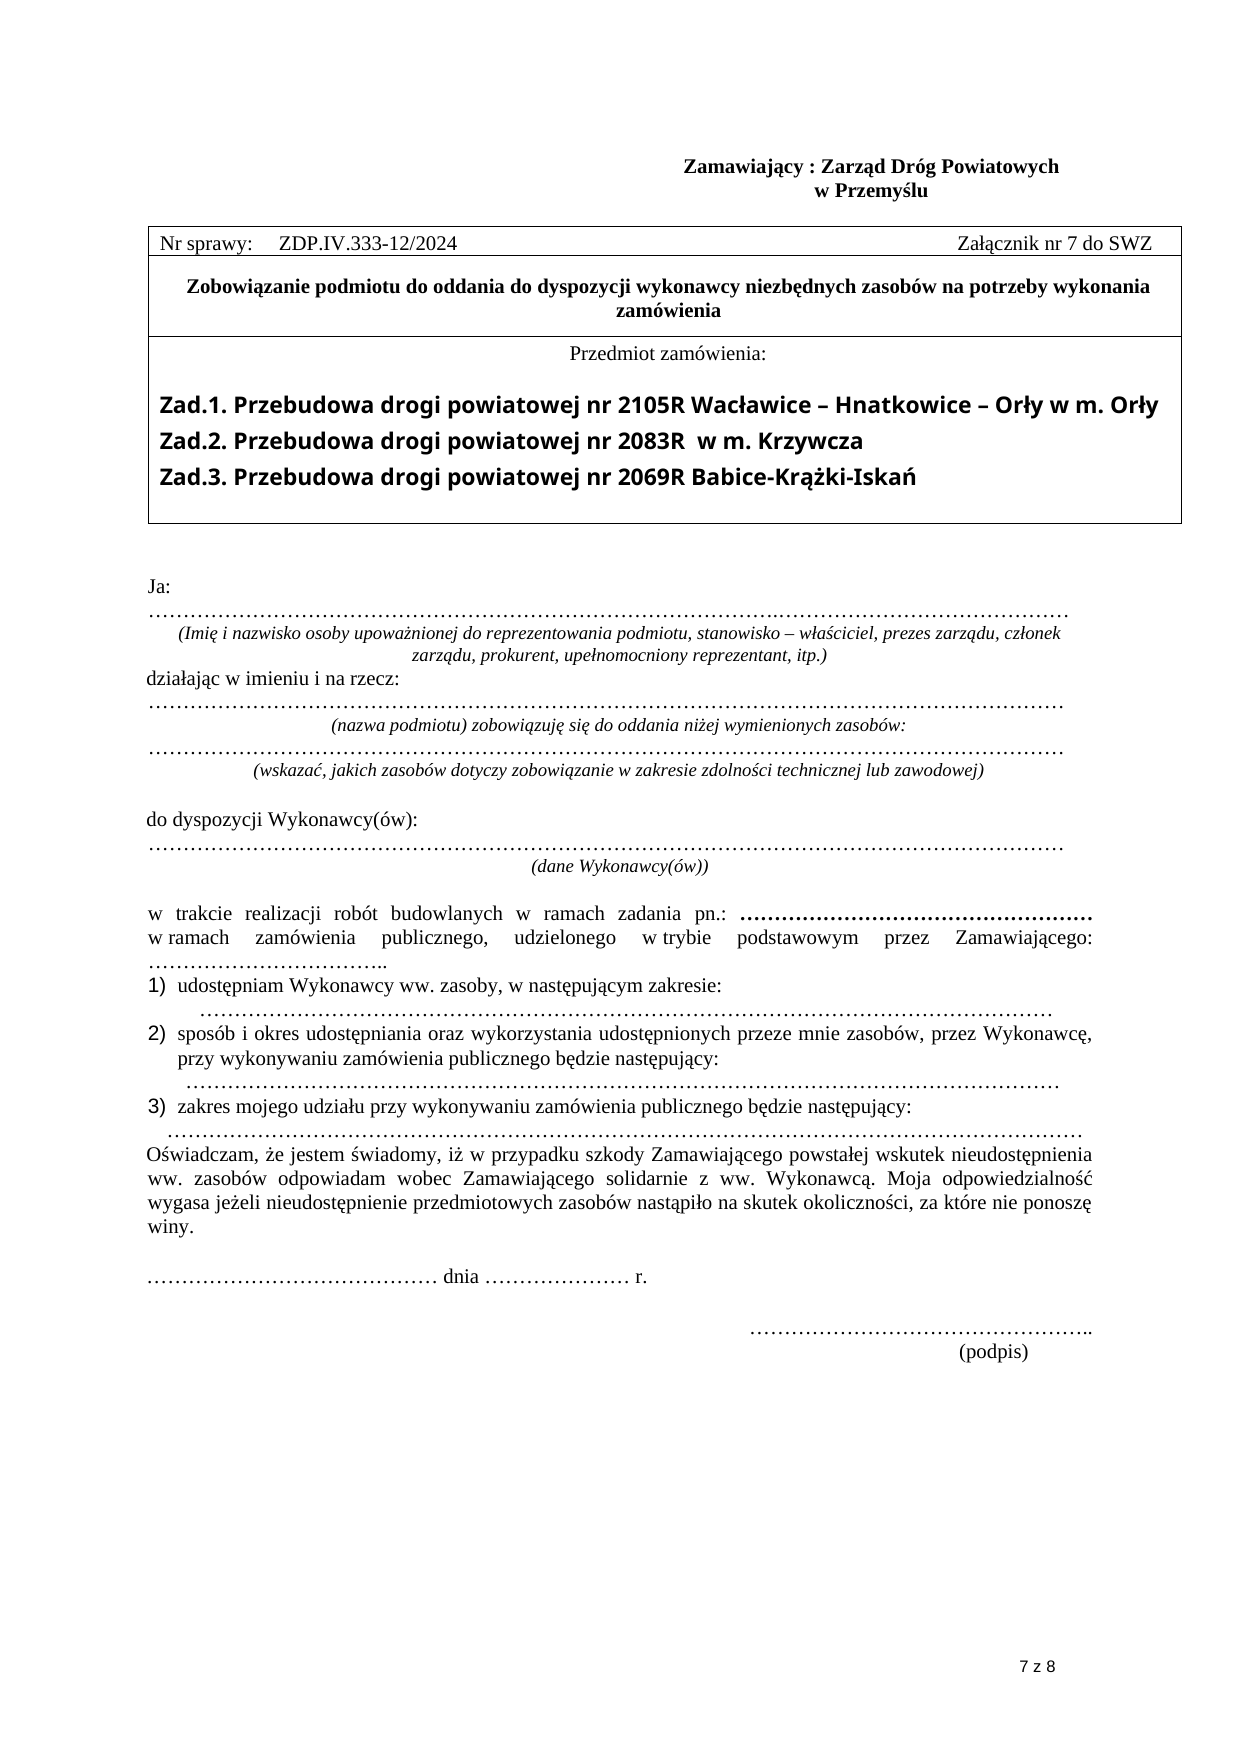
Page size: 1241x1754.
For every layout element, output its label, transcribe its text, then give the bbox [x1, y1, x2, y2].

table_cell Przedmiot zamówienia: Zad.1. Przebudowa drogi powiatowej nr 2105R Wacławice – Hnatkowice – Orły w m. Orły Zad.2. Przebudowa drogi powiatowej nr 2083R w m. Krzywcza Zad.3. Przebudowa drogi powiatowej nr 2069R Babice-Krążki-Iskań [149, 337, 1181, 523]
text …………………………………………………………………………………………………………………… [148, 735, 1093, 759]
text (nazwa podmiotu) zobowiązuję się do oddania niżej wymienionych zasobów: [146, 713, 1093, 735]
text …………………………………… dnia ………………… r. [146, 1264, 1072, 1288]
text (dane Wykonawcy(ów)) [148, 855, 1093, 877]
text działając w imieniu i na rzecz: [146, 665, 1093, 689]
list zakres mojego udziału przy wykonywaniu zamówienia publicznego będzie następujący: [148, 1093, 1093, 1118]
text …………………………………………………………………………………………………………… [199, 997, 1093, 1021]
text w trakcie realizacji robót budowlanych w ramach zadania pn.: …………………………………………… w ramach zamówienia publicznego, udzielonego w trybie podstawowym przez Zamawiającego: …………………………….. [148, 901, 1093, 973]
text ………………………………………….. [146, 1315, 1092, 1339]
list sposób i okres udostępniania oraz wykorzystania udostępnionych przeze mnie zasobów, przez Wykonawcę, przy wykonywaniu zamówienia publicznego będzie następujący: [148, 1021, 1093, 1069]
text Zamawiający : Zarząd Dróg Powiatowych w Przemyślu [650, 154, 1092, 202]
text Oświadczam, że jestem świadomy, iż w przypadku szkody Zamawiającego powstałej wskutek nieudostępnienia ww. zasobów odpowiadam wobec Zamawiającego solidarnie z ww. Wykonawcą. Moja odpowiedzialność wygasa jeżeli nieudostępnienie przedmiotowych zasobów nastąpiło na skutek okoliczności, za które nie ponoszę winy. [146, 1142, 1093, 1238]
text Ja: [148, 574, 1092, 598]
text do dyspozycji Wykonawcy(ów): [146, 807, 1093, 831]
text ……………………………………………………………………………….…………………………………… [148, 598, 1093, 622]
text (Imię i nazwisko osoby upoważnionej do reprezentowania podmiotu, stanowisko – właściciel, prezes zarządu, członek zarządu, prokurent, upełnomocniony reprezentant, itp.) [148, 622, 1093, 665]
list udostępniam Wykonawcy ww. zasoby, w następującym zakresie: [148, 973, 1093, 997]
table_header Nr sprawy: ZDP.IV.333-12/2024 Załącznik nr 7 do SWZ [149, 227, 1181, 255]
text …………………………………………………………………………………………………………………… [166, 1118, 1093, 1142]
text (podpis) [148, 1339, 1092, 1363]
list ……………………………………………………………………………………………………………… [185, 1069, 1093, 1093]
text (wskazać, jakich zasobów dotyczy zobowiązanie w zakresie zdolności technicznej lub zawodowej) [146, 759, 1093, 781]
text …………………………………………………………………………………………………………………… [148, 831, 1093, 855]
text …………………………………………………………………………………………………………………… [148, 689, 1093, 713]
table_cell Zobowiązanie podmiotu do oddania do dyspozycji wykonawcy niezbędnych zasobów na potrzeby wykonania zamówienia [149, 256, 1181, 336]
